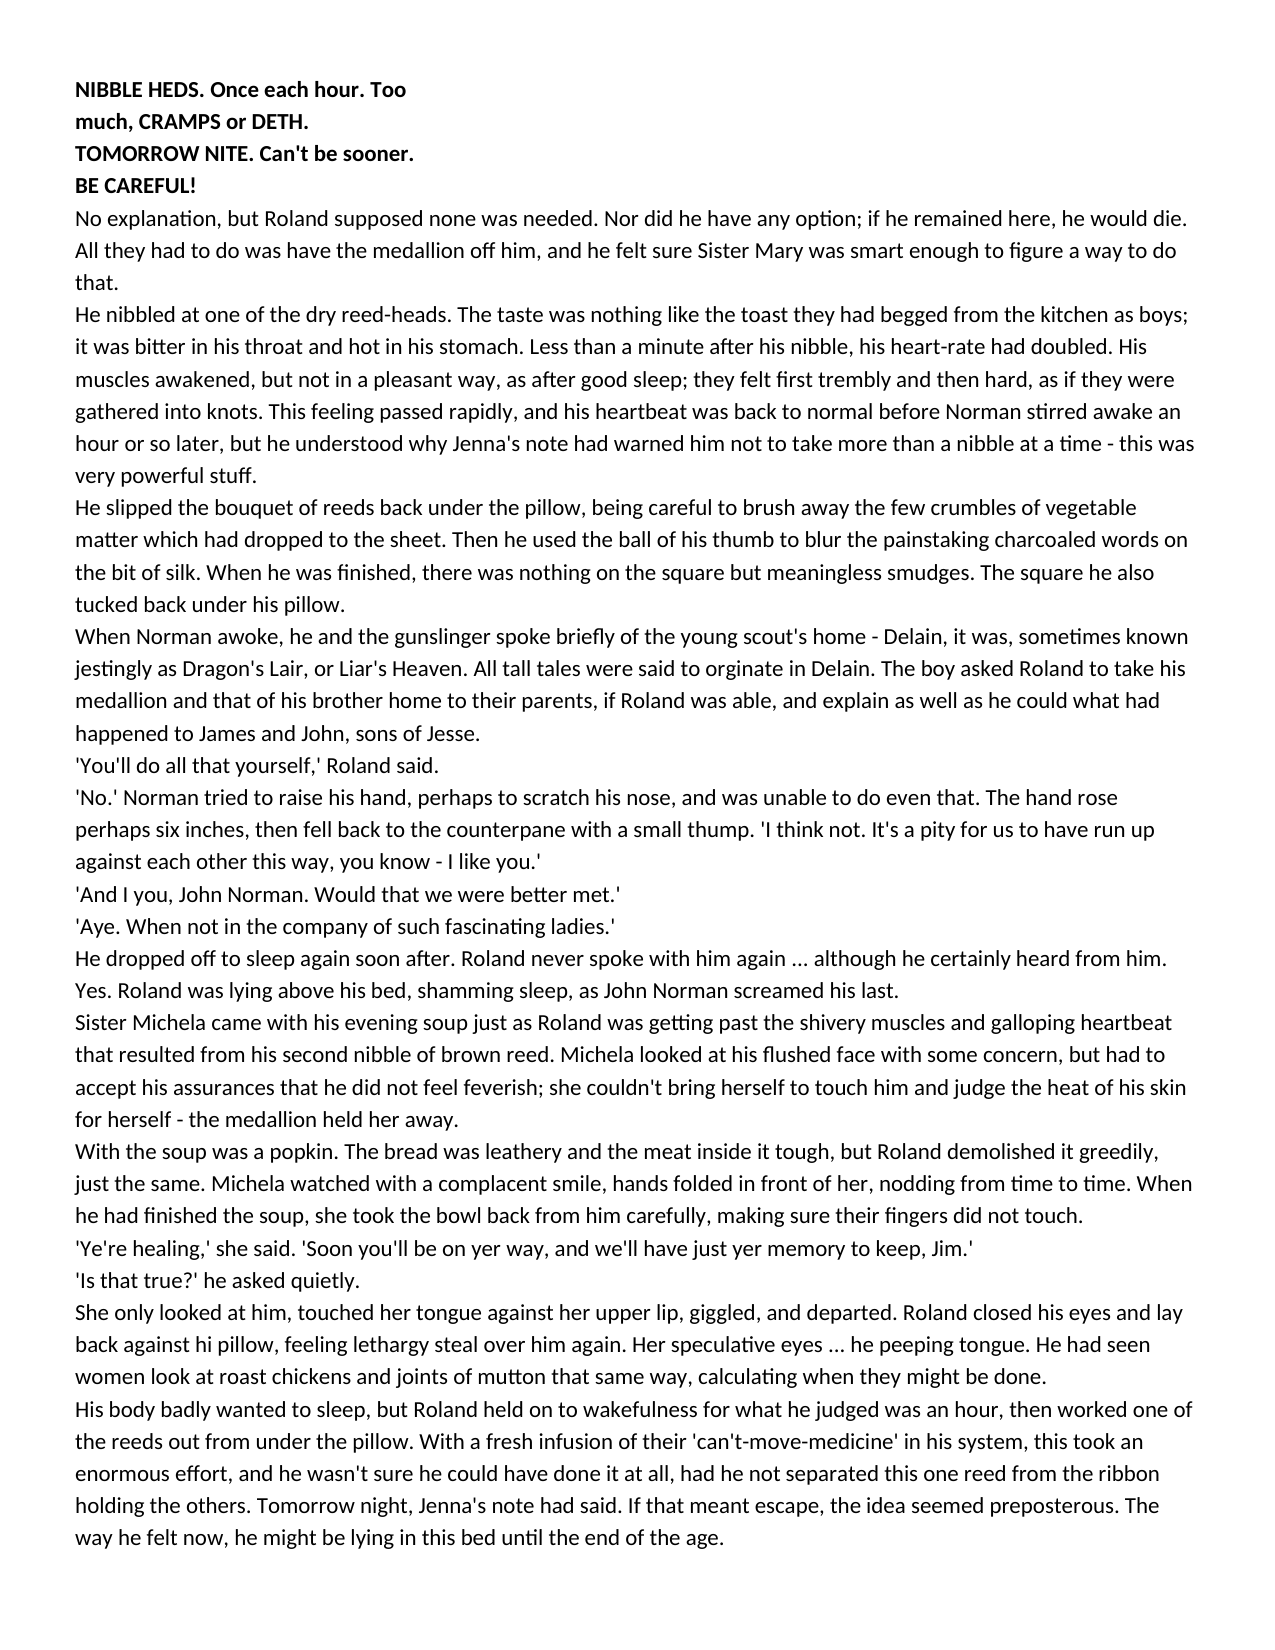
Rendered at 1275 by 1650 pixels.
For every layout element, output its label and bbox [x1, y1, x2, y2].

text [75, 75, 1200, 1551]
